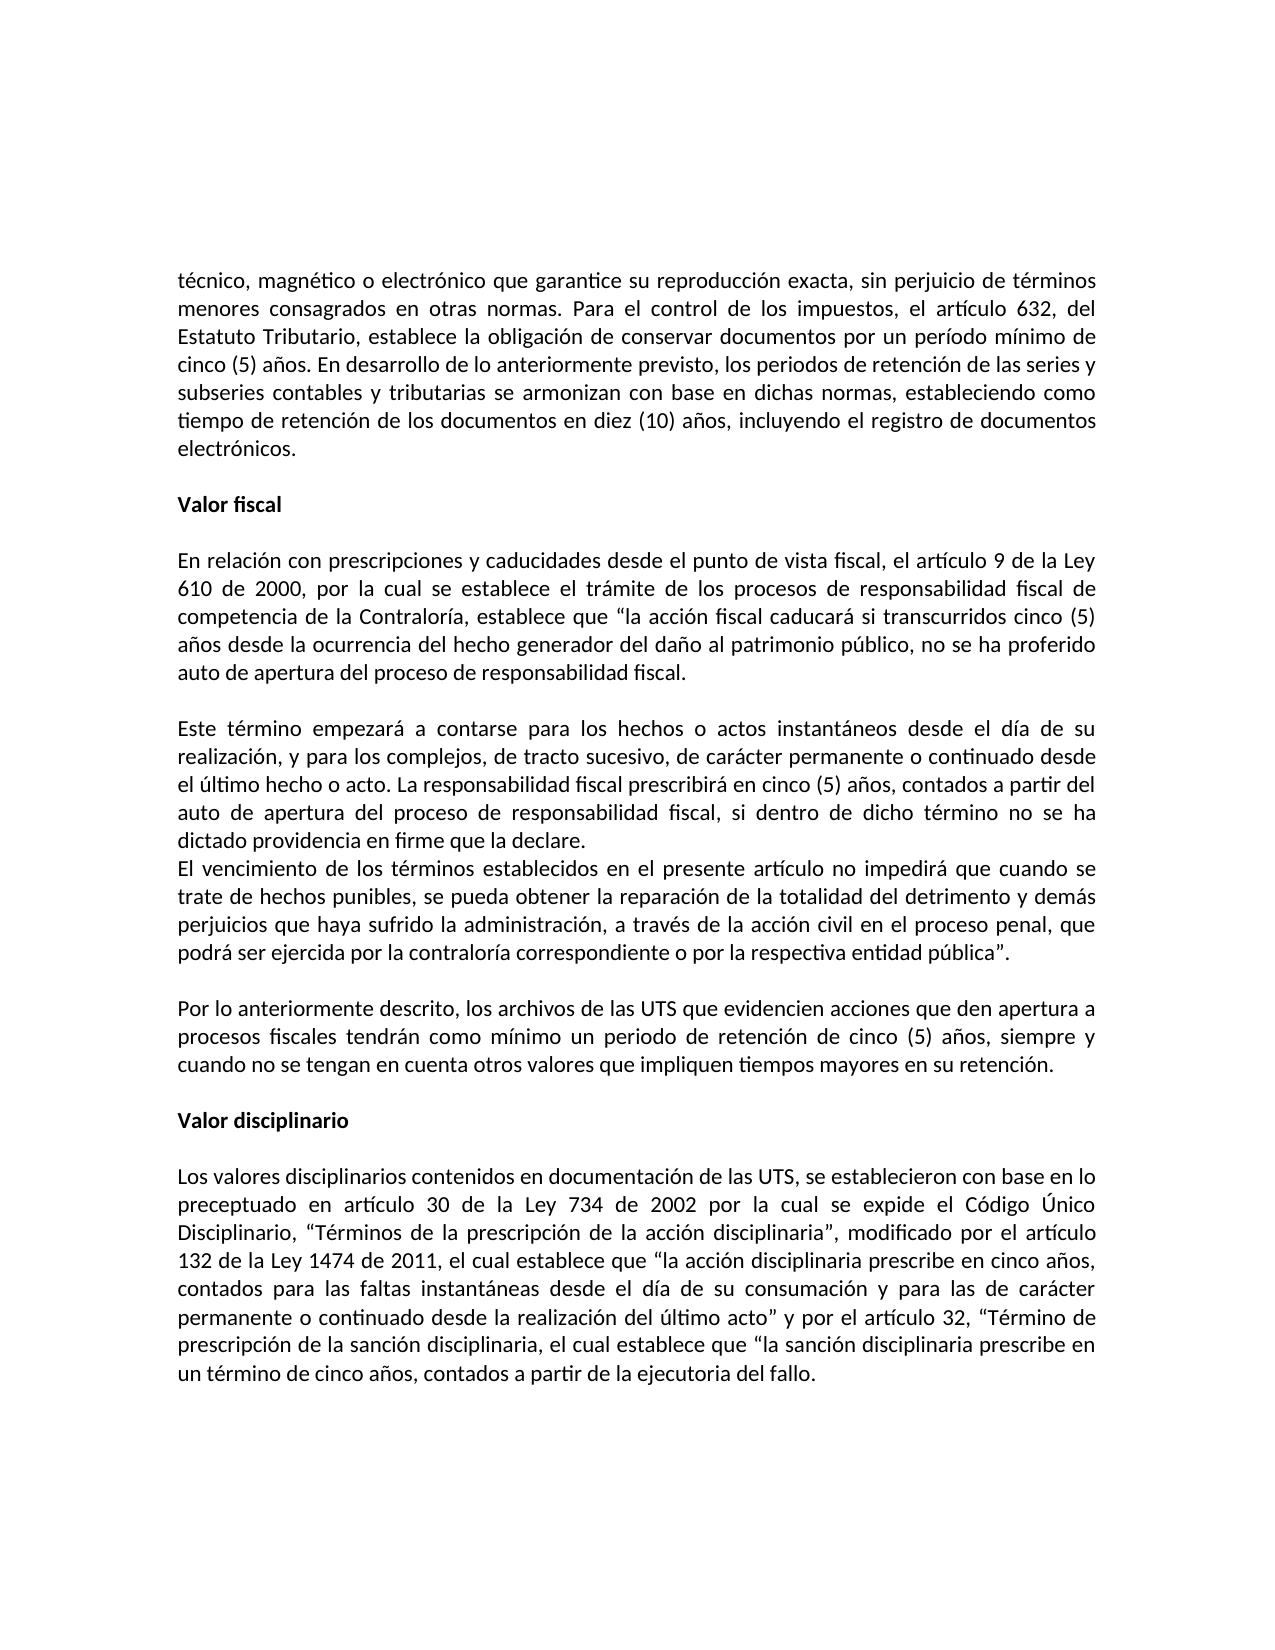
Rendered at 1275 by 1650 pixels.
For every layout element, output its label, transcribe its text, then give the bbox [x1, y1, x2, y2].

text Por lo anteriormente descrito, los archivos de las UTS que evidencien acciones que den apertura a procesos fiscales tendrán como mínimo un periodo de retención de cinco (5) años, siempre y cuando no se tengan en cuenta otros valores que impliquen tiempos mayores en su retención. [177, 994, 1098, 1078]
text En relación con prescripciones y caducidades desde el punto de vista fiscal, el artículo 9 de la Ley 610 de 2000, por la cual se establece el trámite de los procesos de responsabilidad fiscal de competencia de la Contraloría, establece que “la acción fiscal caducará si transcurridos cinco (5) años desde la ocurrencia del hecho generador del daño al patrimonio público, no se ha proferido auto de apertura del proceso de responsabilidad fiscal. [177, 546, 1098, 686]
text Valor fiscal [177, 490, 1098, 518]
text Este término empezará a contarse para los hechos o actos instantáneos desde el día de su realización, y para los complejos, de tracto sucesivo, de carácter permanente o continuado desde el último hecho o acto. La responsabilidad fiscal prescribirá en cinco (5) años, contados a partir del auto de apertura del proceso de responsabilidad fiscal, si dentro de dicho término no se ha dictado providencia en firme que la declare. [177, 714, 1098, 854]
text Los valores disciplinarios contenidos en documentación de las UTS, se establecieron con base en lo preceptuado en artículo 30 de la Ley 734 de 2002 por la cual se expide el Código Único Disciplinario, “Términos de la prescripción de la acción disciplinaria”, modificado por el artículo 132 de la Ley 1474 de 2011, el cual establece que “la acción disciplinaria prescribe en cinco años, contados para las faltas instantáneas desde el día de su consumación y para las de carácter permanente o continuado desde la realización del último acto” y por el artículo 32, “Término de prescripción de la sanción disciplinaria, el cual establece que “la sanción disciplinaria prescribe en un término de cinco años, contados a partir de la ejecutoria del fallo. [177, 1162, 1098, 1387]
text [177, 266, 1098, 462]
text El vencimiento de los términos establecidos en el presente artículo no impedirá que cuando se trate de hechos punibles, se pueda obtener la reparación de la totalidad del detrimento y demás perjuicios que haya sufrido la administración, a través de la acción civil en el proceso penal, que podrá ser ejercida por la contraloría correspondiente o por la respectiva entidad pública”. [177, 854, 1098, 966]
text Valor disciplinario [177, 1106, 1098, 1134]
